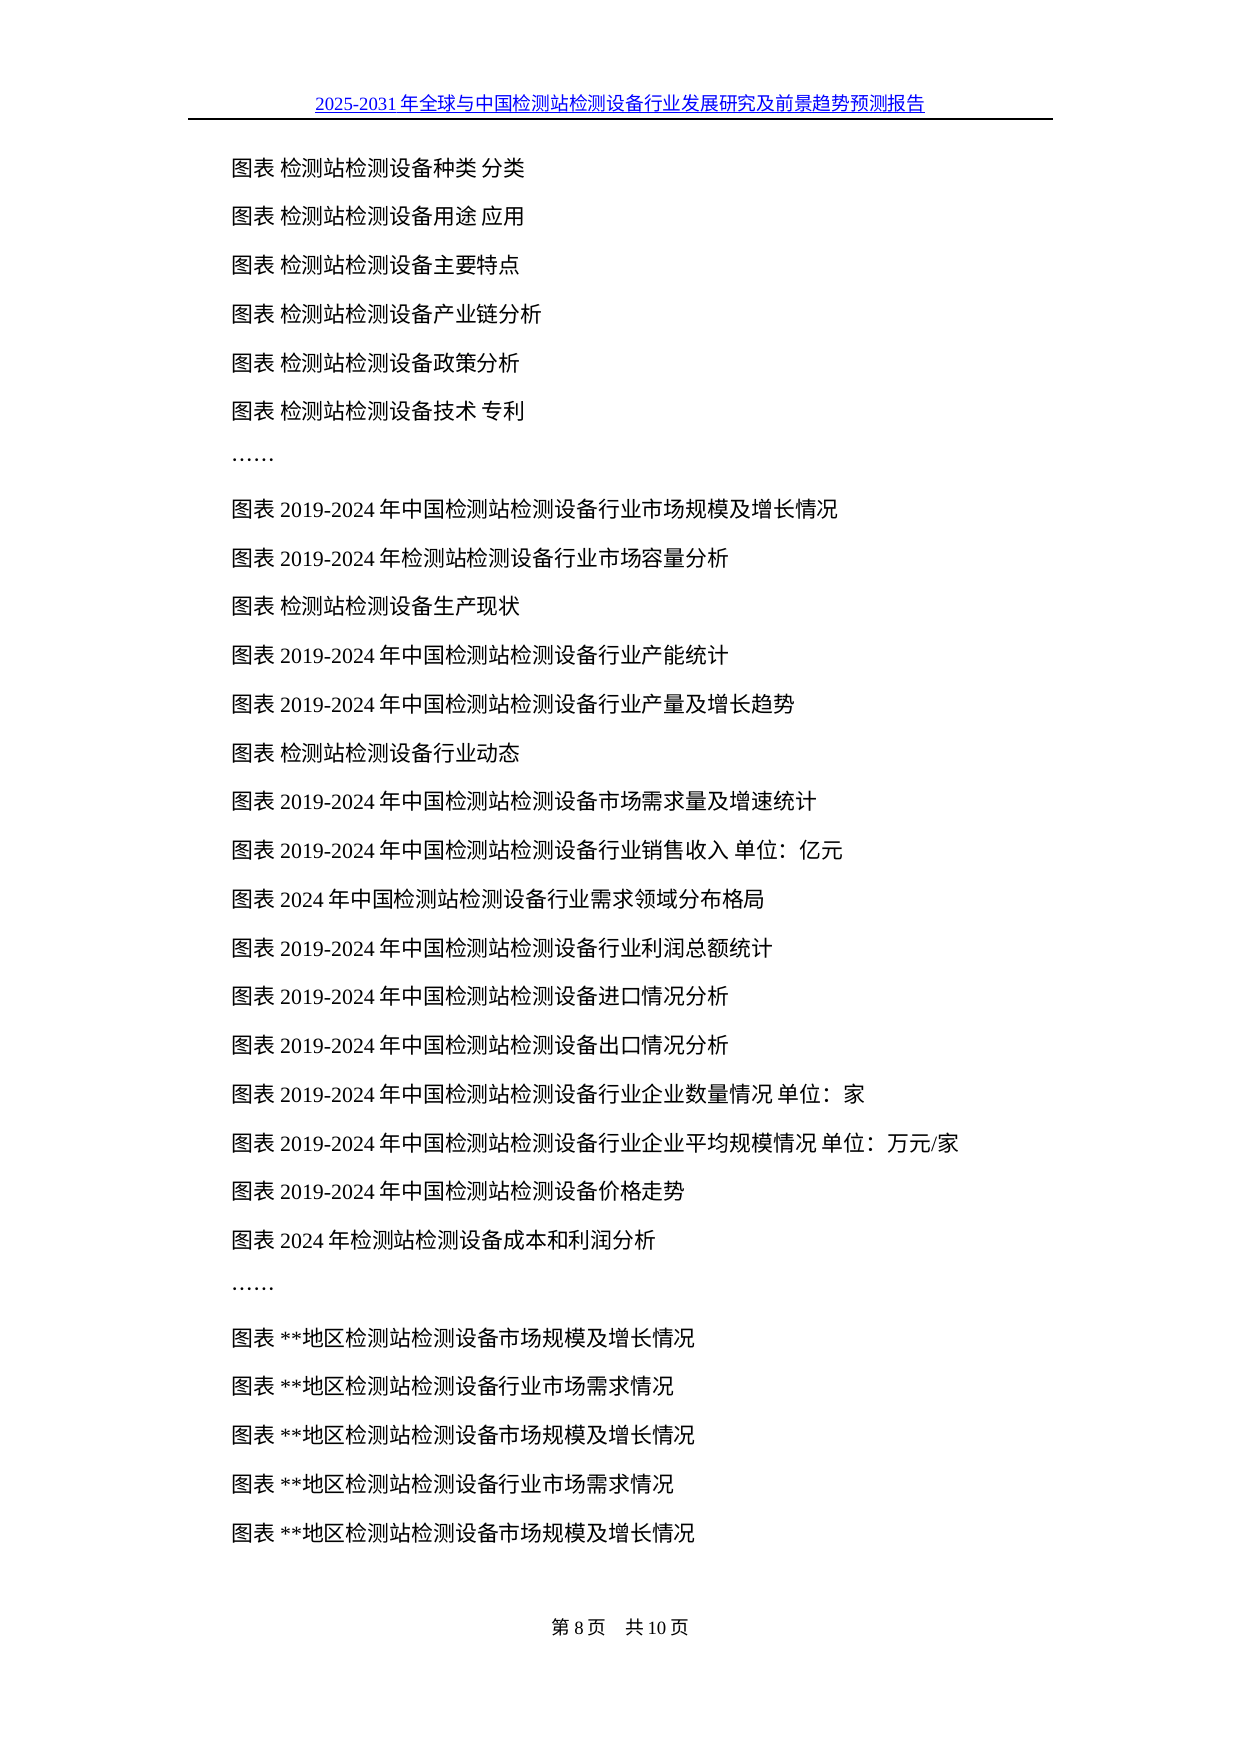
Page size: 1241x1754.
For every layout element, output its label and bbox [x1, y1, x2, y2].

text [187, 150, 1053, 1548]
